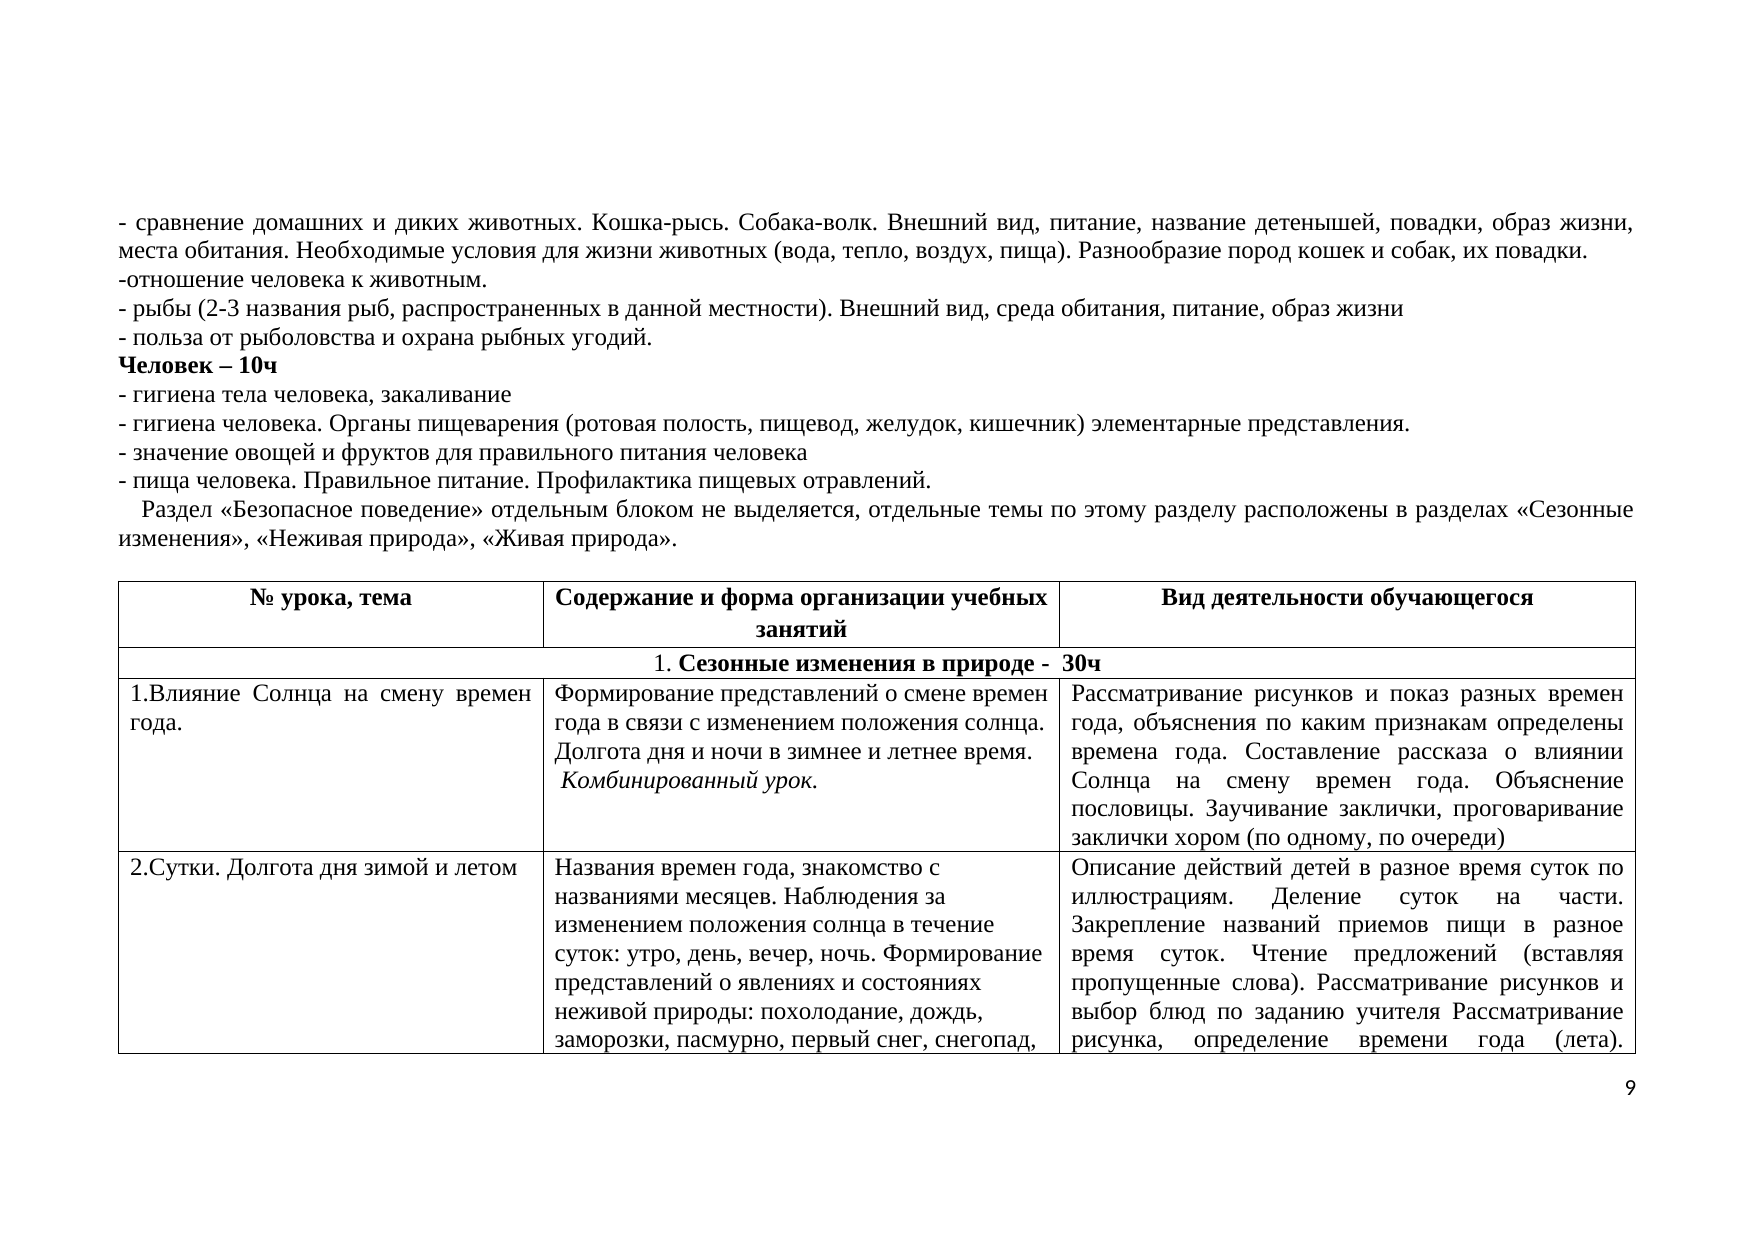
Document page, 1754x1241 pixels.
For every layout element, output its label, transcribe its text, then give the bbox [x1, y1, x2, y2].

text - рыбы (2-3 названия рыб, распространенных в данной местности). Внешний вид, среда обитания, питание, образ жизни [118, 293, 1636, 322]
text - гигиена тела человека, закаливание [118, 379, 1636, 408]
table_header № урока, тема [119, 582, 543, 647]
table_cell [544, 852, 1059, 1053]
table_cell 1.Влияние Солнца на смену времен года. [119, 679, 543, 851]
text - польза от рыболовства и охрана рыбных угодий. [118, 322, 1636, 351]
table_header Содержание и форма организации учебных занятий [544, 582, 1059, 647]
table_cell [1060, 852, 1635, 1053]
table_header Вид деятельности обучающегося [1060, 582, 1635, 647]
text - сравнение домашних и диких животных. Кошка-рысь. Собака-волк. Внешний вид, питание, название детенышей, повадки, образ жизни, места обитания. Необходимые условия для жизни животных (вода, тепло, воздух, пища). Разнообразие пород кошек и собак, их повадки. [118, 207, 1636, 264]
table_cell 1. Сезонные изменения в природе - 30ч [119, 648, 1635, 677]
text Раздел «Безопасное поведение» отдельным блоком не выделяется, отдельные темы по этому разделу расположены в разделах «Сезонные изменения», «Неживая природа», «Живая природа». [118, 494, 1636, 552]
text - значение овощей и фруктов для правильного питания человека [118, 437, 1636, 466]
text -отношение человека к животным. [118, 264, 1636, 293]
text - гигиена человека. Органы пищеварения (ротовая полость, пищевод, желудок, кишечник) элементарные представления. [118, 408, 1636, 437]
table_cell Формирование представлений о смене времен года в связи с изменением положения солнца. Долгота дня и ночи в зимнее и летнее время. Комбинированный урок. [544, 679, 1059, 851]
text Человек – 10ч [118, 351, 1636, 379]
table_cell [119, 852, 543, 1053]
text - пища человека. Правильное питание. Профилактика пищевых отравлений. [118, 466, 1636, 494]
table_cell Рассматривание рисунков и показ разных времен года, объяснения по каким признакам определены времена года. Составление рассказа о влиянии Солнца на смену времен года. Объяснение пословицы. Заучивание заклички, проговаривание заклички хором (по одному, по очереди) [1060, 679, 1635, 851]
